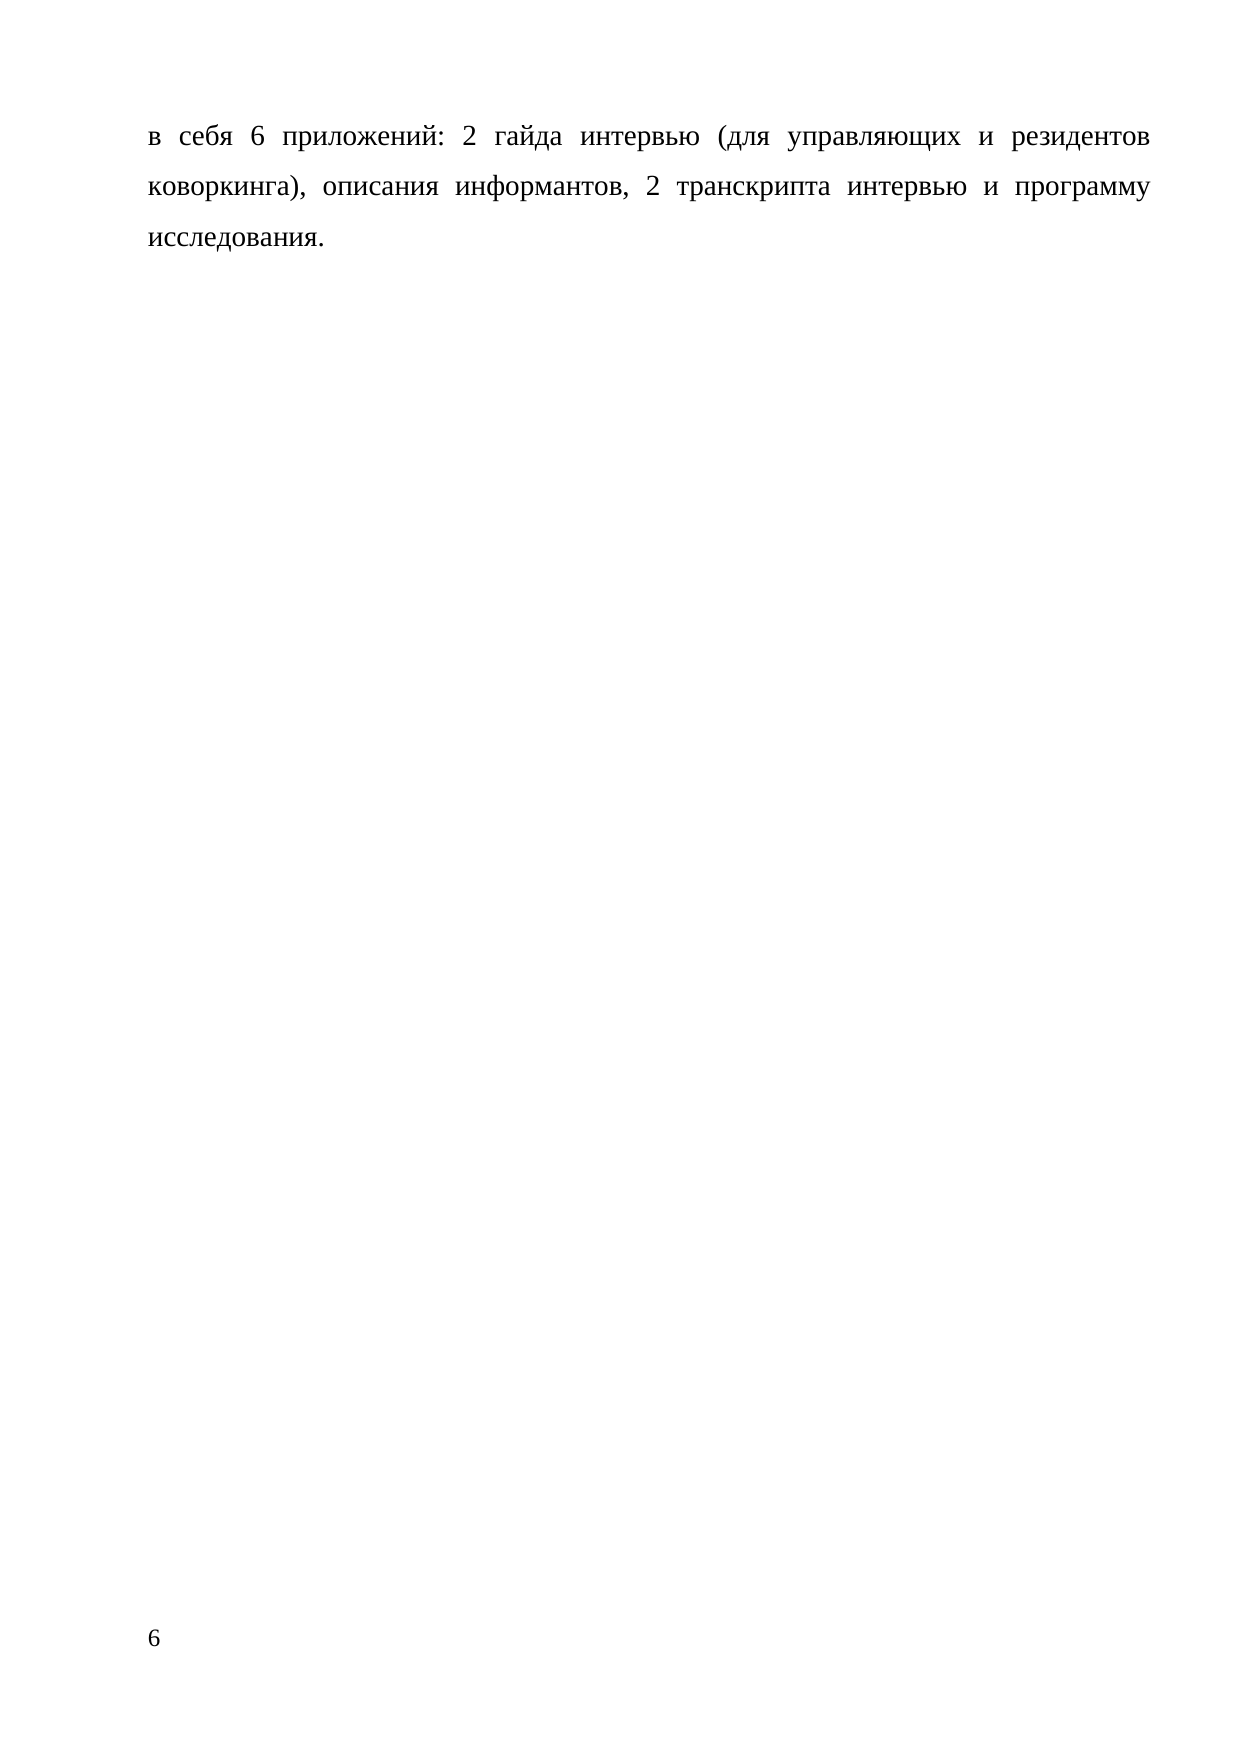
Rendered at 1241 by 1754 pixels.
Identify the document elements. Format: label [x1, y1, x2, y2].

text [148, 118, 1152, 252]
